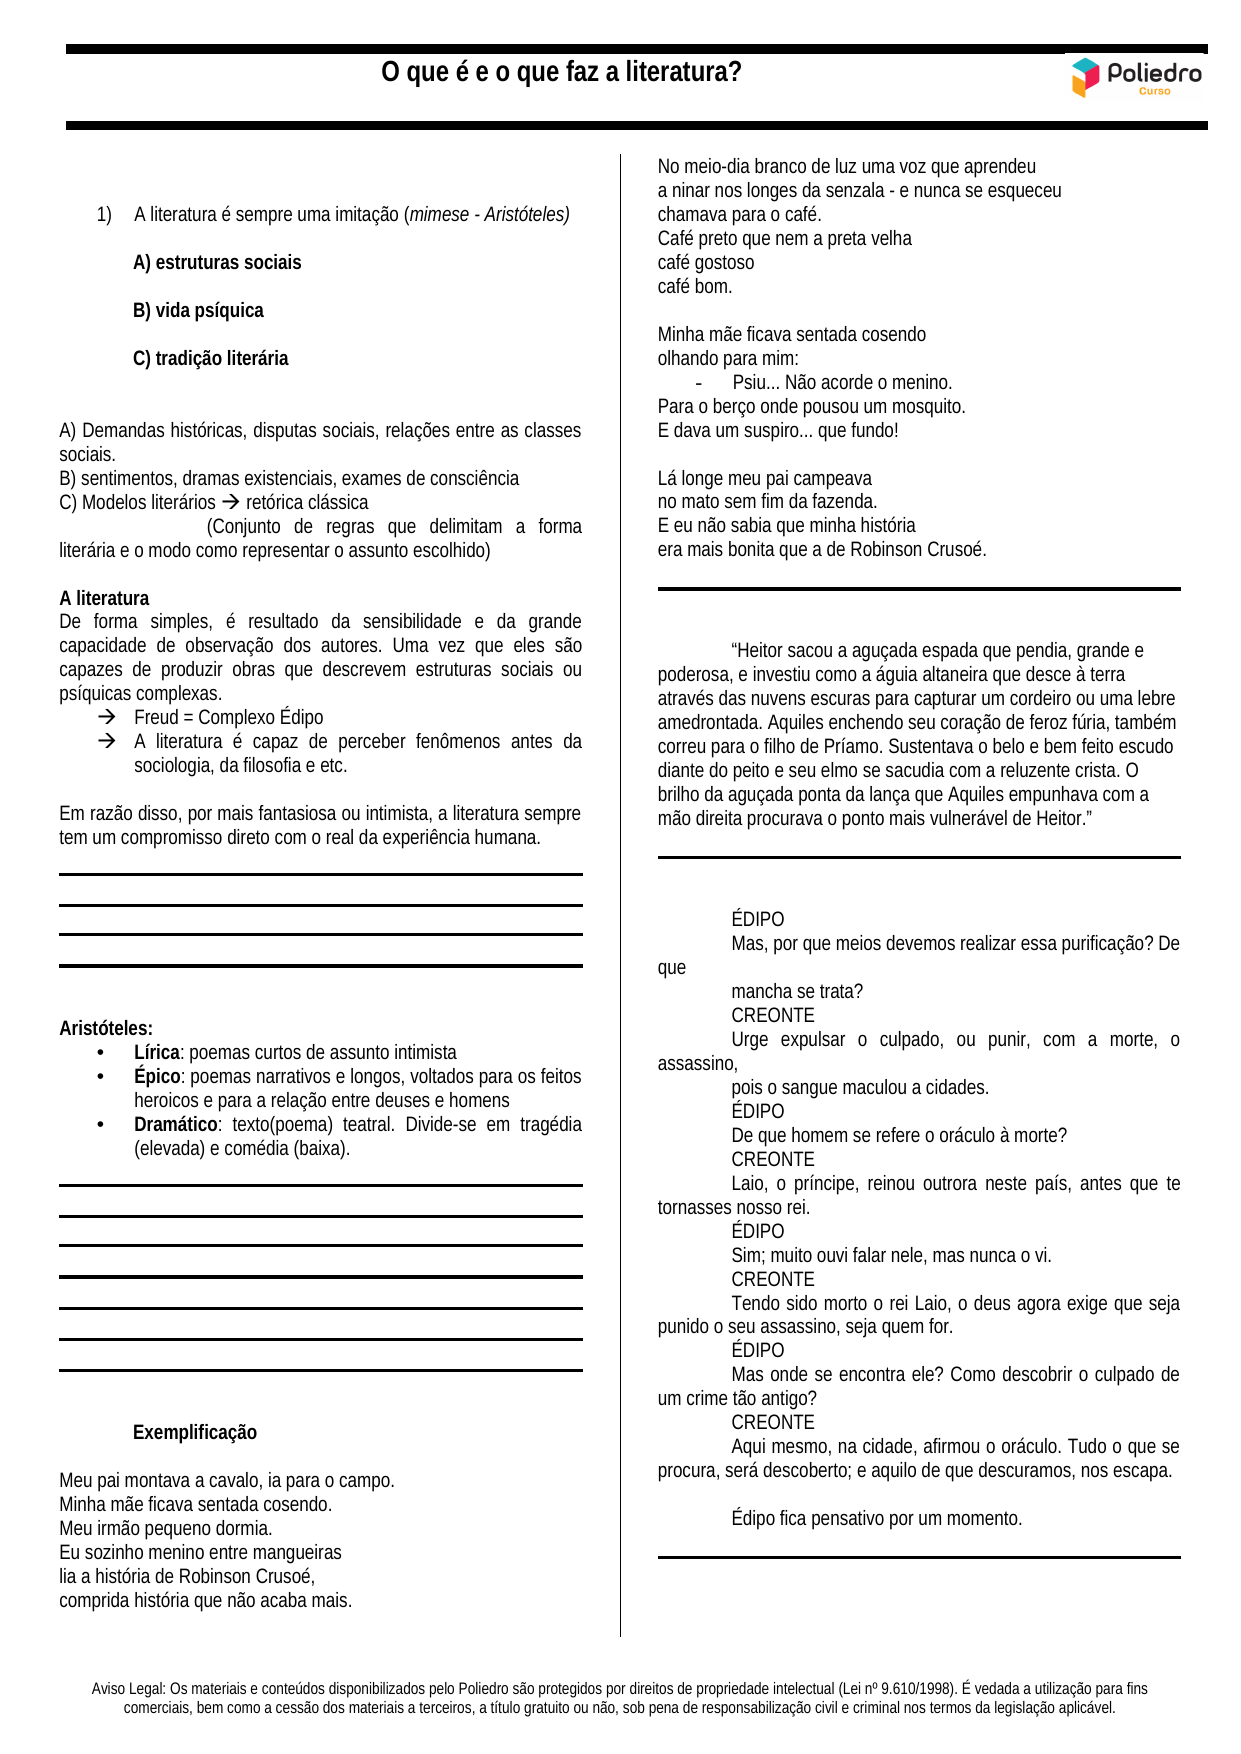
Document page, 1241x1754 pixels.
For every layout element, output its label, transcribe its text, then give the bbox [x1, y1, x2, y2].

text no mato sem fim da fazenda. [658, 489, 1181, 513]
text B) vida psíquica [59, 298, 583, 322]
text chamava para o café. [658, 202, 1181, 226]
text ÉDIPO [658, 1338, 1181, 1362]
text CREONTE [658, 1410, 1181, 1434]
list A literatura é sempre uma imitação (mimese - Aristóteles) [97, 202, 583, 226]
text C) Modelos literários retórica clássica [59, 489, 583, 513]
text “Heitor sacou a aguçada espada que pendia, grande e poderosa, e investiu como a águia altaneira que desce à terra através das nuvens escuras para capturar um cordeiro ou uma lebre amedrontada. Aquiles enchendo seu coração de feroz fúria, também correu para o filho de Príamo. Sustentava o belo e bem feito escudo diante do peito e seu elmo se sacudia com a reluzente crista. O brilho da aguçada ponta da lança que Aquiles empunhava com a mão direita procurava o ponto mais vulnerável de Heitor.” [658, 638, 1181, 830]
text B) sentimentos, dramas existenciais, exames de consciência [59, 466, 583, 489]
text Mas onde se encontra ele? Como descobrir o culpado de um crime tão antigo? [658, 1362, 1181, 1410]
text Em razão disso, por mais fantasiosa ou intimista, a literatura sempre tem um compromisso direto com o real da experiência humana. [59, 801, 583, 849]
text Minha mãe ficava sentada cosendo. [59, 1492, 583, 1516]
text Meu irmão pequeno dormia. [59, 1516, 583, 1540]
text ÉDIPO [658, 1099, 1181, 1123]
text Para o berço onde pousou um mosquito. [658, 394, 1181, 418]
text comprida história que não acaba mais. [59, 1588, 583, 1612]
list Lírica: poemas curtos de assunto intimista [97, 1039, 583, 1064]
text Minha mãe ficava sentada cosendo [658, 322, 1181, 346]
text Laio, o príncipe, reinou outrora neste país, antes que te tornasses nosso rei. [658, 1171, 1181, 1219]
text pois o sangue maculou a cidades. [658, 1075, 1181, 1099]
text E dava um suspiro... que fundo! [658, 418, 1181, 442]
text Sim; muito ouvi falar nele, mas nunca o vi. [658, 1243, 1181, 1267]
text Urge expulsar o culpado, ou punir, com a morte, o assassino, [658, 1027, 1181, 1075]
text ÉDIPO [658, 1219, 1181, 1243]
text Aqui mesmo, na cidade, afirmou o oráculo. Tudo o que se procura, será descoberto; e aquilo de que descuramos, nos escapa. [658, 1434, 1181, 1482]
text Eu sozinho menino entre mangueiras [59, 1540, 583, 1564]
text Tendo sido morto o rei Laio, o deus agora exige que seja punido o seu assassino, seja quem for. [658, 1291, 1181, 1338]
text CREONTE [658, 1003, 1181, 1027]
text Lá longe meu pai campeava [658, 466, 1181, 489]
text era mais bonita que a de Robinson Crusoé. [658, 537, 1181, 561]
text Aristóteles: [59, 1016, 583, 1039]
text Mas, por que meios devemos realizar essa purificação? De que [658, 931, 1181, 979]
text olhando para mim: [658, 346, 1181, 369]
text a ninar nos longes da senzala - e nunca se esqueceu [658, 178, 1181, 202]
text No meio-dia branco de luz uma voz que aprendeu [658, 154, 1181, 178]
text Meu pai montava a cavalo, ia para o campo. [59, 1468, 583, 1492]
text Café preto que nem a preta velha [658, 226, 1181, 250]
text mancha se trata? [658, 979, 1181, 1003]
text De forma simples, é resultado da sensibilidade e da grande capacidade de observação dos autores. Uma vez que eles são capazes de produzir obras que descrevem estruturas sociais ou psíquicas complexas. [59, 609, 583, 705]
list Freud = Complexo Édipo [97, 705, 583, 729]
text Exemplificação [59, 1420, 583, 1444]
text (Conjunto de regras que delimitam a forma literária e o modo como representar o assunto escolhido) [59, 513, 583, 561]
text ÉDIPO [658, 907, 1181, 931]
text C) tradição literária [59, 346, 583, 370]
list Psiu... Não acorde o menino. [695, 369, 1181, 394]
text A literatura [59, 585, 583, 609]
text CREONTE [658, 1147, 1181, 1171]
text café gostoso [658, 250, 1181, 274]
text lia a história de Robinson Crusoé, [59, 1564, 583, 1588]
text E eu não sabia que minha história [658, 513, 1181, 537]
list A literatura é capaz de perceber fenômenos antes da sociologia, da filosofia e etc. [97, 729, 583, 777]
picture [1065, 53, 1204, 102]
text café bom. [658, 274, 1181, 298]
text CREONTE [658, 1267, 1181, 1291]
text A) estruturas sociais [59, 250, 583, 274]
list Épico: poemas narrativos e longos, voltados para os feitos heroicos e para a relação entre deuses e homens [97, 1064, 583, 1112]
text De que homem se refere o oráculo à morte? [658, 1123, 1181, 1147]
list Dramático: texto(poema) teatral. Divide-se em tragédia (elevada) e comédia (baixa). [97, 1112, 583, 1160]
text Édipo fica pensativo por um momento. [658, 1506, 1181, 1530]
text A) Demandas históricas, disputas sociais, relações entre as classes sociais. [59, 418, 583, 466]
